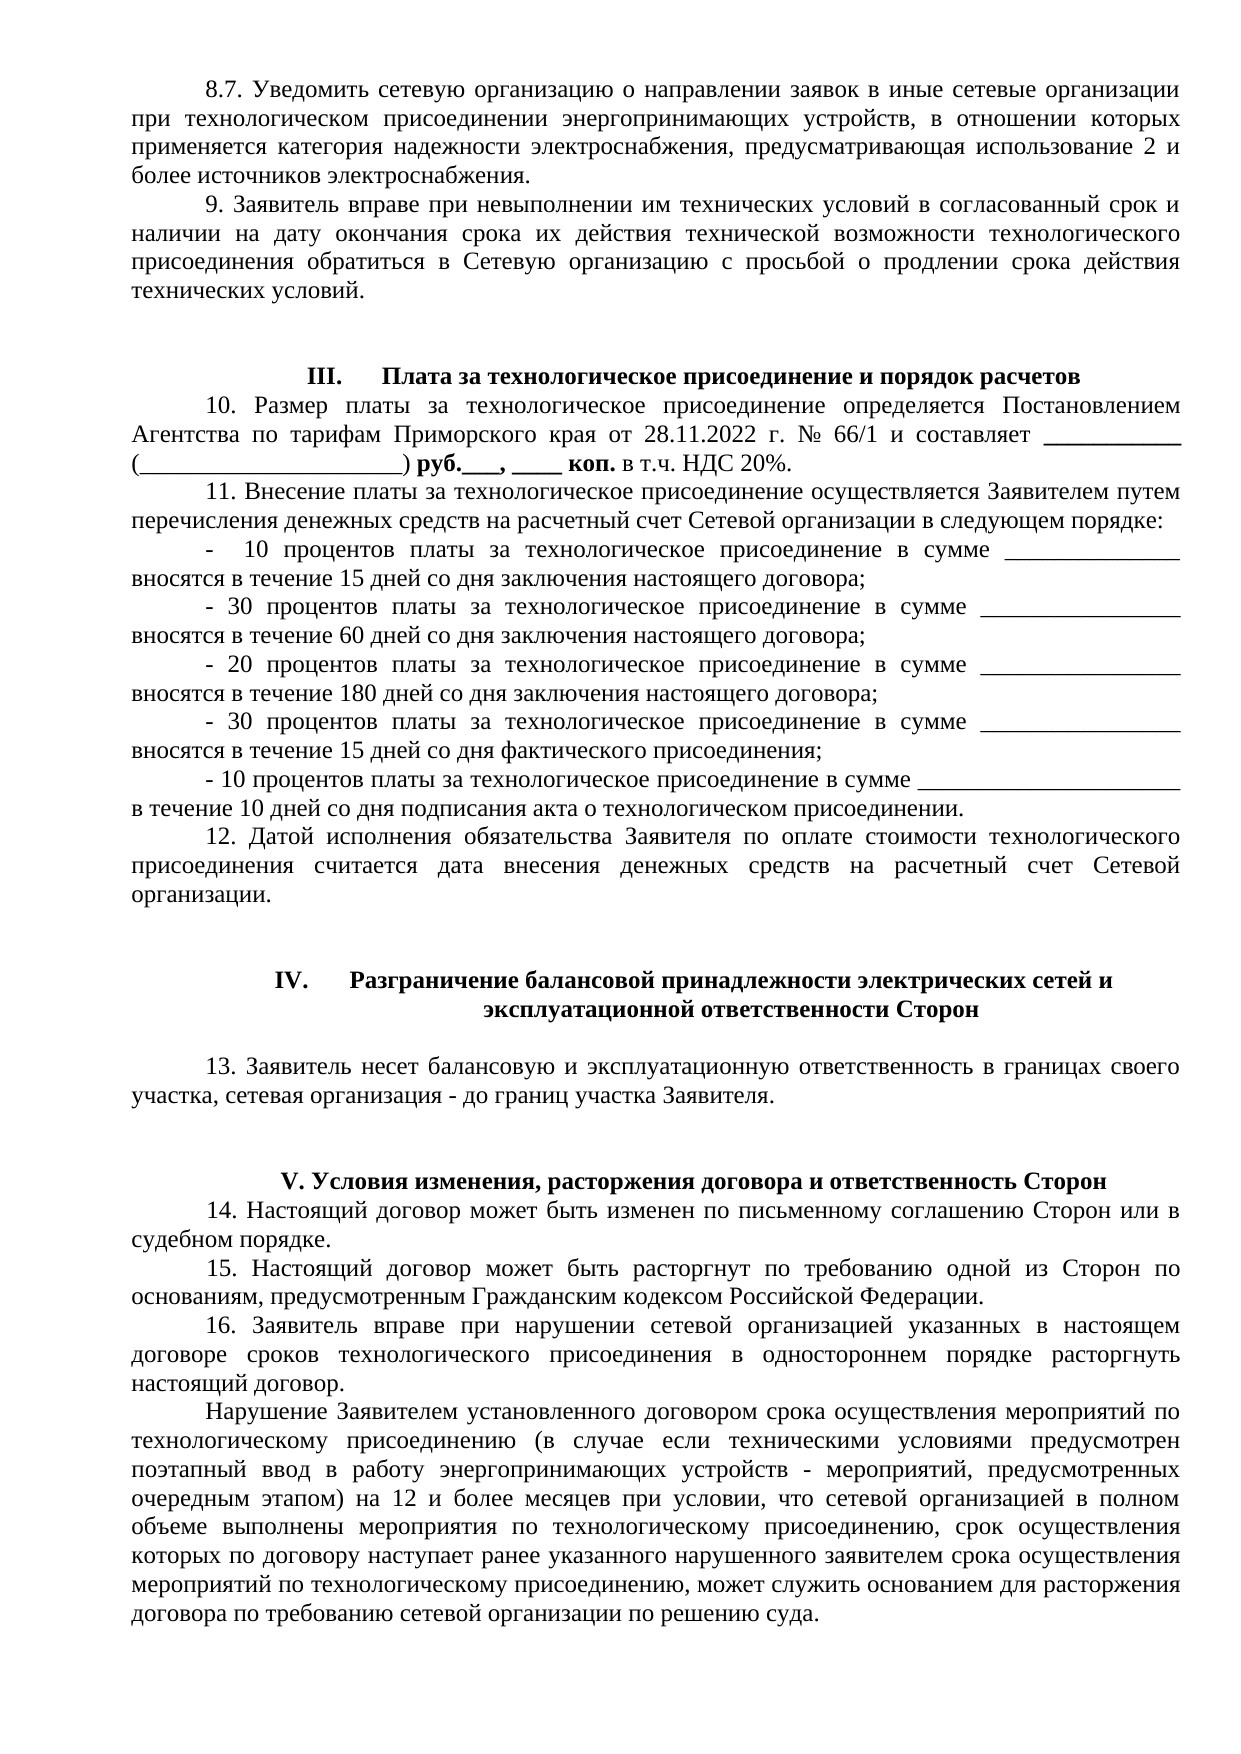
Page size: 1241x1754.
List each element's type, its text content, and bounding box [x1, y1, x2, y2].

text - 30 процентов платы за технологическое присоединение в сумме ________________ вносятся в течение 60 дней со дня заключения настоящего договора; [131, 591, 1181, 649]
text 9. Заявитель вправе при невыполнении им технических условий в согласованный срок и наличии на дату окончания срока их действия технической возможности технологического присоединения обратиться в Сетевую организацию с просьбой о продлении срока действия технических условий. [131, 189, 1181, 304]
text Нарушение Заявителем установленного договором срока осуществления мероприятий по технологическому присоединению (в случае если техническими условиями предусмотрен поэтапный ввод в работу энергопринимающих устройств - мероприятий, предусмотренных очередным этапом) на 12 и более месяцев при условии, что сетевой организацией в полном объеме выполнены мероприятия по технологическому присоединению, срок осуществления которых по договору наступает ранее указанного нарушенного заявителем срока осуществления мероприятий по технологическому присоединению, может служить основанием для расторжения договора по требованию сетевой организации по решению суда. [131, 1396, 1181, 1626]
text 14. Настоящий договор может быть изменен по письменному соглашению Сторон или в судебном порядке. [131, 1195, 1181, 1253]
text - 30 процентов платы за технологическое присоединение в сумме ________________ вносятся в течение 15 дней со дня фактического присоединения; [131, 706, 1181, 764]
list Разграничение балансовой принадлежности электрических сетей и эксплуатационной ответственности Сторон [206, 965, 1181, 1023]
text - 20 процентов платы за технологическое присоединение в сумме ________________ вносятся в течение 180 дней со дня заключения настоящего договора; [131, 649, 1181, 706]
text - 10 процентов платы за технологическое присоединение в сумме _____________________ в течение 10 дней со дня подписания акта о технологическом присоединении. [131, 764, 1181, 821]
text 10. Размер платы за технологическое присоединение определяется Постановлением Агентства по тарифам Приморского края от 28.11.2022 г. № 66/1 и составляет ___________ (_____________________) руб.___, ____ коп. в т.ч. НДС 20%. [131, 390, 1181, 476]
text 15. Настоящий договор может быть расторгнут по требованию одной из Сторон по основаниям, предусмотренным Гражданским кодексом Российской Федерации. [131, 1253, 1181, 1310]
text 13. Заявитель несет балансовую и эксплуатационную ответственность в границах своего участка, сетевая организация - до границ участка Заявителя. [131, 1051, 1181, 1109]
text 16. Заявитель вправе при нарушении сетевой организацией указанных в настоящем договоре сроков технологического присоединения в одностороннем порядке расторгнуть настоящий договор. [131, 1310, 1181, 1396]
text 11. Внесение платы за технологическое присоединение осуществляется Заявителем путем перечисления денежных средств на расчетный счет Сетевой организации в следующем порядке: [131, 476, 1181, 534]
text V. Условия изменения, расторжения договора и ответственность Сторон [131, 1166, 1181, 1195]
text 8.7. Уведомить сетевую организацию о направлении заявок в иные сетевые организации при технологическом присоединении энергопринимающих устройств, в отношении которых применяется категория надежности электроснабжения, предусматривающая использование 2 и более источников электроснабжения. [131, 74, 1181, 189]
text - 10 процентов платы за технологическое присоединение в сумме ______________ вносятся в течение 15 дней со дня заключения настоящего договора; [131, 534, 1181, 591]
list Плата за технологическое присоединение и порядок расчетов [206, 361, 1181, 390]
text 12. Датой исполнения обязательства Заявителя по оплате стоимости технологического присоединения считается дата внесения денежных средств на расчетный счет Сетевой организации. [131, 821, 1181, 908]
